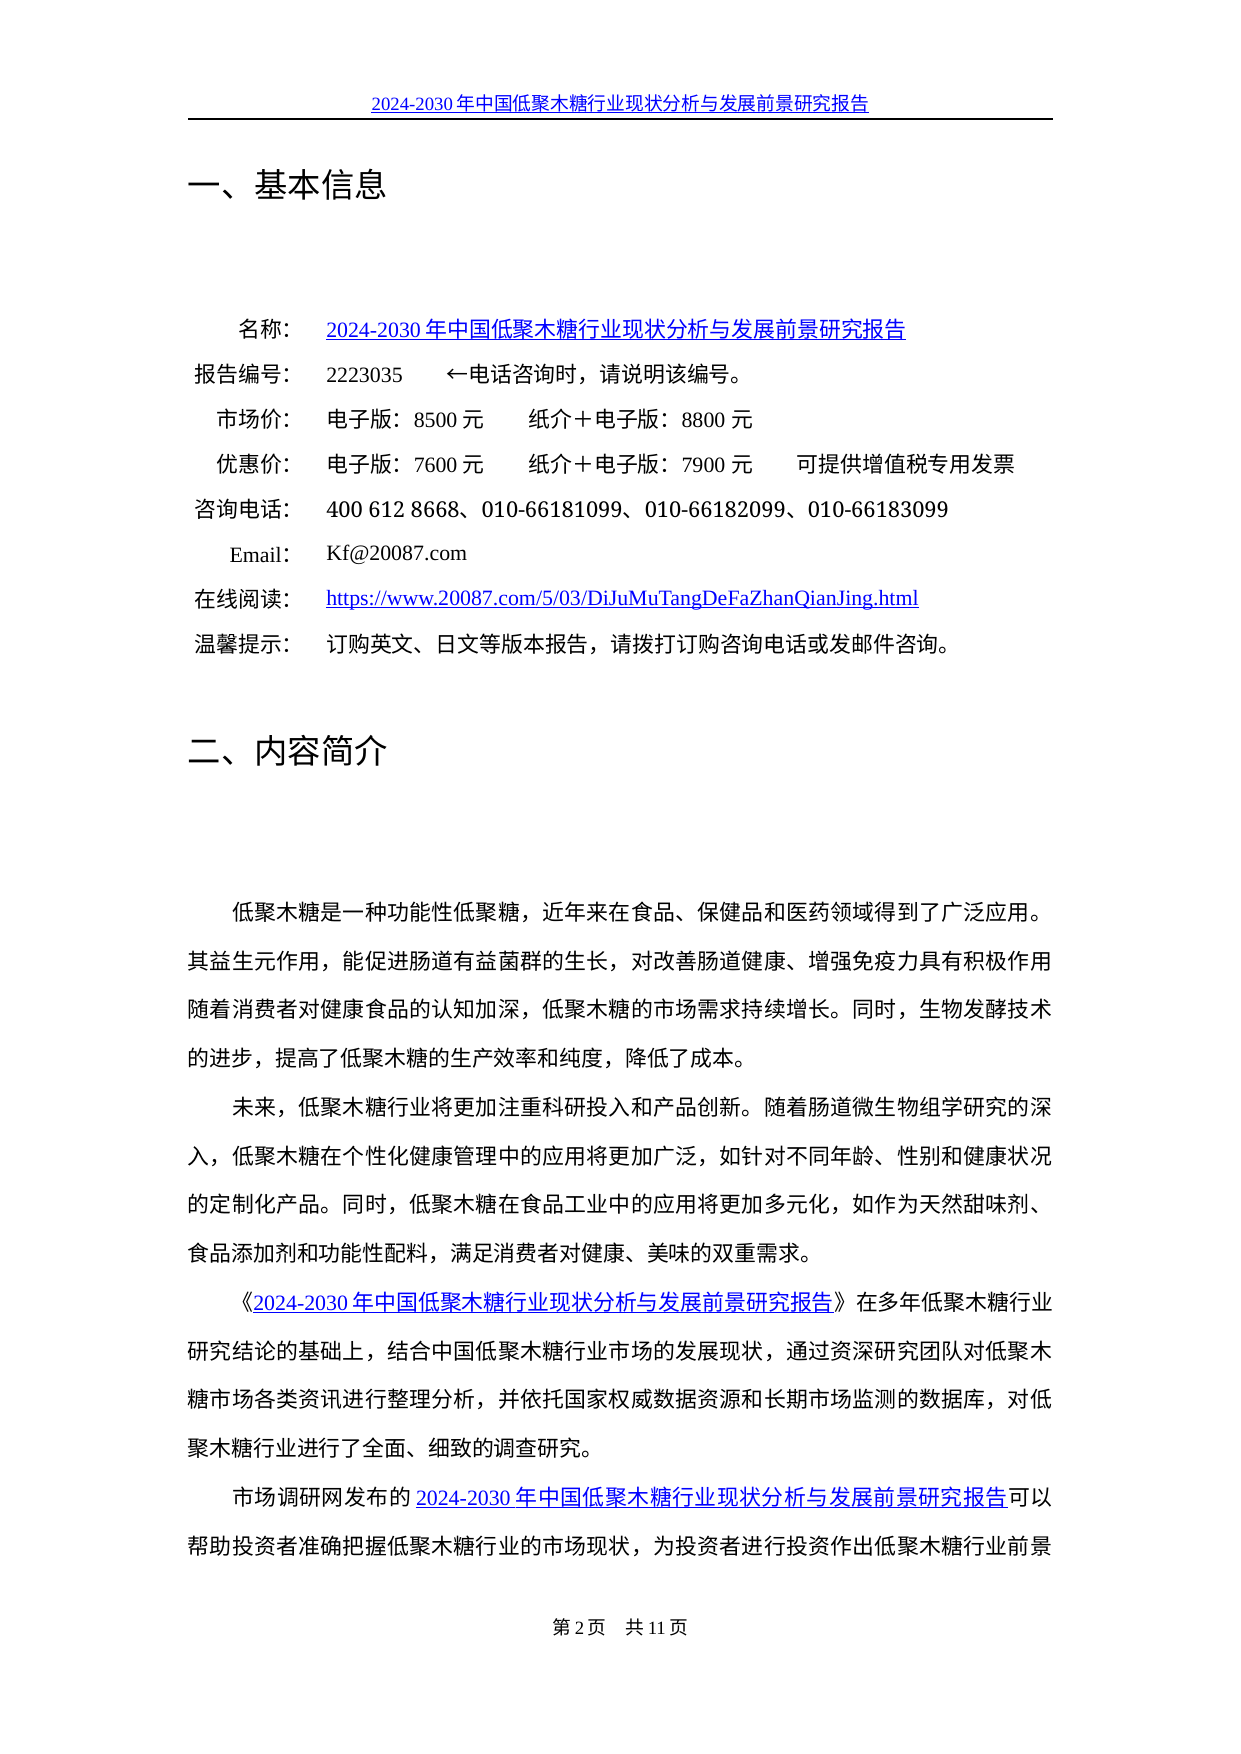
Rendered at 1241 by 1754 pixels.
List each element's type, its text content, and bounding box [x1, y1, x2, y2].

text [187, 894, 1053, 1561]
table_cell 电子版：7600 元 纸介＋电子版：7900 元 可提供增值税专用发票 [315, 447, 1073, 492]
table_cell 优惠价： [167, 447, 315, 492]
table_cell 咨询电话： [167, 492, 315, 537]
table_cell 订购英文、日文等版本报告，请拨打订购咨询电话或发邮件咨询。 [315, 627, 1073, 672]
table_cell Email： [167, 537, 315, 582]
table_cell 2223035 ←电话咨询时，请说明该编号。 [315, 357, 1073, 402]
table_cell [315, 582, 1073, 627]
table_cell Kf@20087.com [315, 537, 1073, 582]
table_cell 电子版：8500 元 纸介＋电子版：8800 元 [315, 402, 1073, 447]
table_cell 400 612 8668、010-66181099、010-66182099、010-66183099 [315, 492, 1073, 537]
table_cell 报告编号： [167, 357, 315, 402]
table_cell 在线阅读： [167, 582, 315, 627]
table_header 2024-2030年中国低聚木糖行业现状分析与发展前景研究报告 [315, 312, 1073, 357]
title 一、基本信息 [187, 150, 1053, 215]
title 二、内容简介 [187, 717, 1053, 782]
table_cell 市场价： [167, 402, 315, 447]
table_header 名称： [167, 312, 315, 357]
table_cell 温馨提示： [167, 627, 315, 672]
